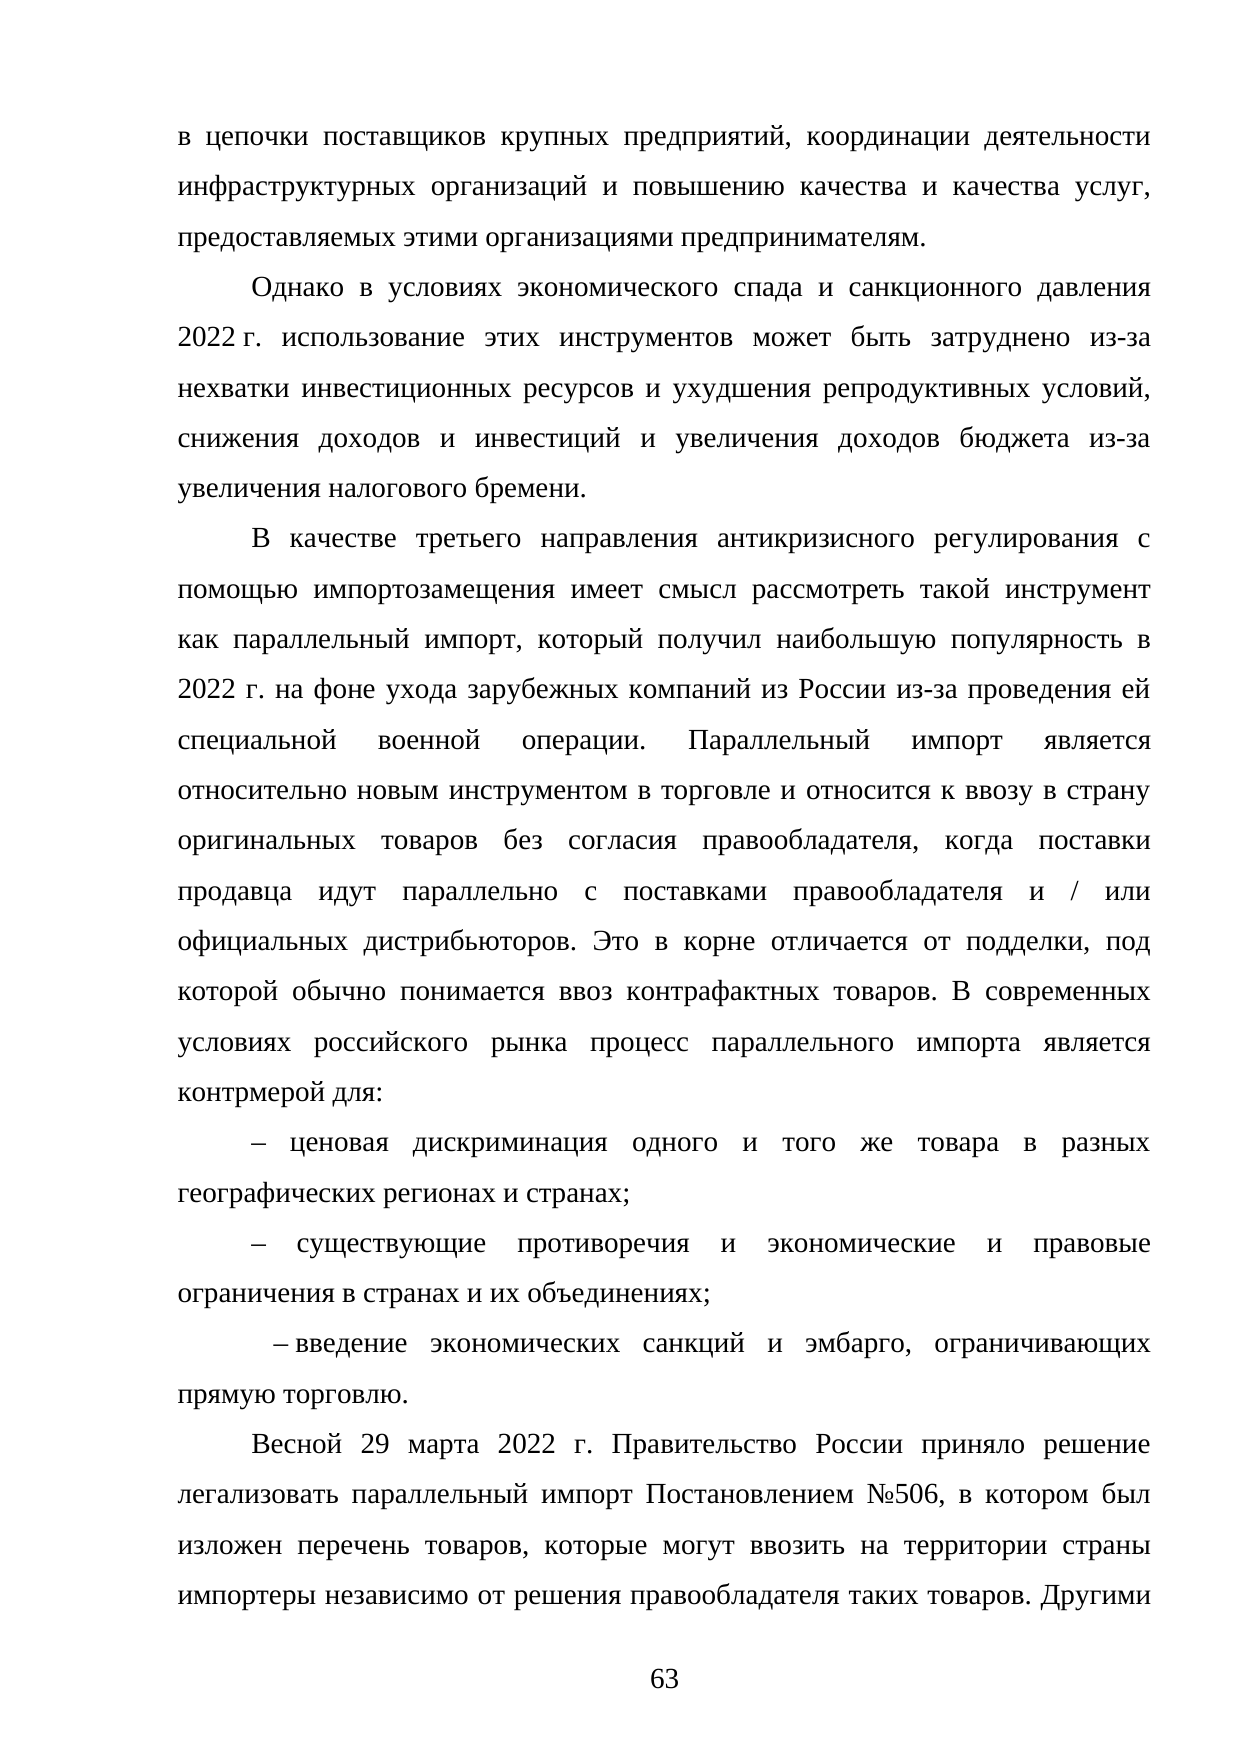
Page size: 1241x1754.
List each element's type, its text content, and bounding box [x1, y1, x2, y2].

text Однако в условиях экономического спада и санкционного давления 2022 г. использование этих инструментов может быть затруднено из-за нехватки инвестиционных ресурсов и ухудшения репродуктивных условий, снижения доходов и инвестиций и увеличения доходов бюджета из-за увеличения налогового бремени. [177, 269, 1152, 504]
text – ценовая дискриминация одного и того же товара в разных географических регионах и странах; [177, 1124, 1152, 1208]
text – введение экономических санкций и эмбарго, ограничивающих прямую торговлю. [177, 1326, 1152, 1409]
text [177, 1426, 1152, 1611]
text В качестве третьего направления антикризисного регулирования с помощью импортозамещения имеет смысл рассмотреть такой инструмент как параллельный импорт, который получил наибольшую популярность в 2022 г. на фоне ухода зарубежных компаний из России из-за проведения ей специальной военной операции. Параллельный импорт является относительно новым инструментом в торговле и относится к ввозу в страну оригинальных товаров без согласия правообладателя, когда поставки продавца идут параллельно с поставками правообладателя и / или официальных дистрибьюторов. Это в корне отличается от подделки, под которой обычно понимается ввоз контрафактных товаров. В современных условиях российского рынка процесс параллельного импорта является контрмерой для: [177, 521, 1152, 1108]
text – существующие противоречия и экономические и правовые ограничения в странах и их объединениях; [177, 1225, 1152, 1309]
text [177, 118, 1152, 252]
